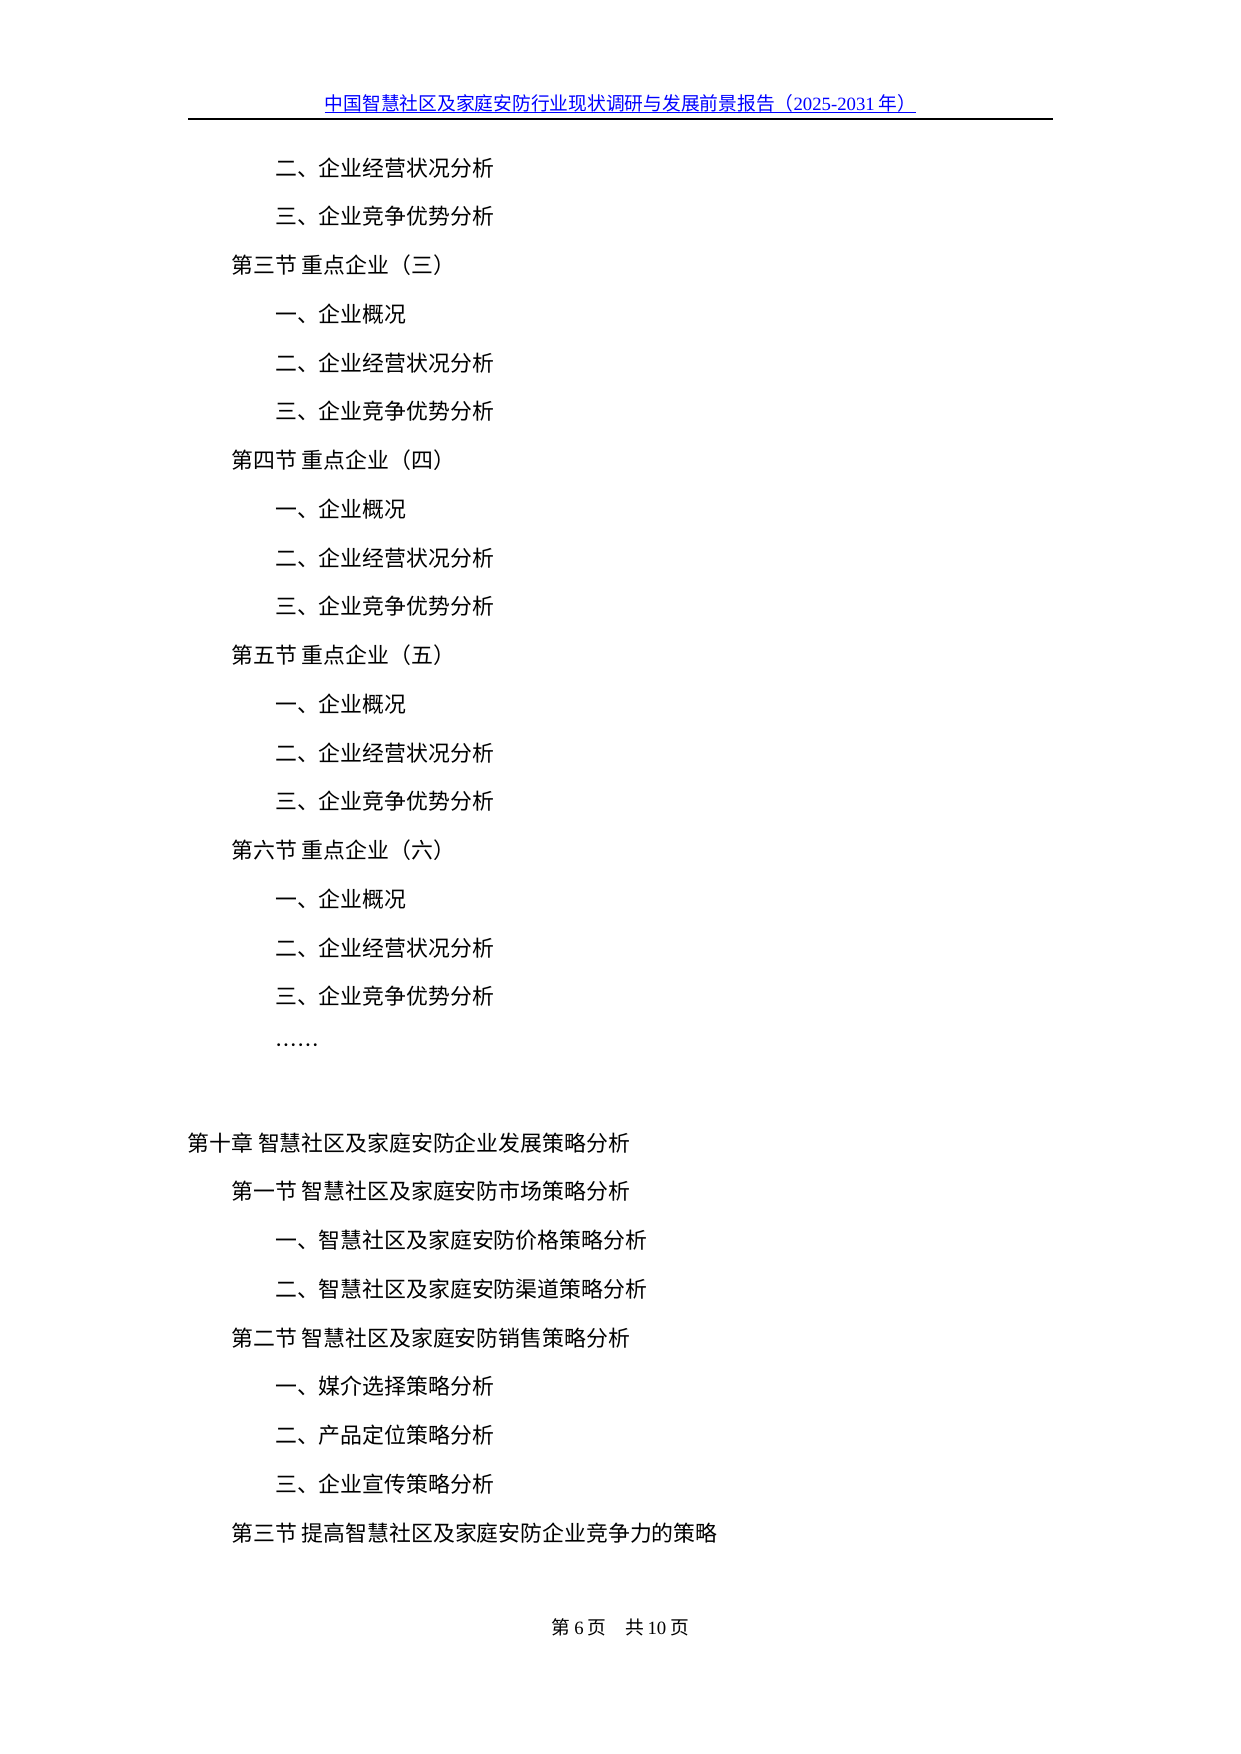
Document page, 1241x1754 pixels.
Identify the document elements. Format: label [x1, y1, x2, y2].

text [187, 150, 1053, 1548]
